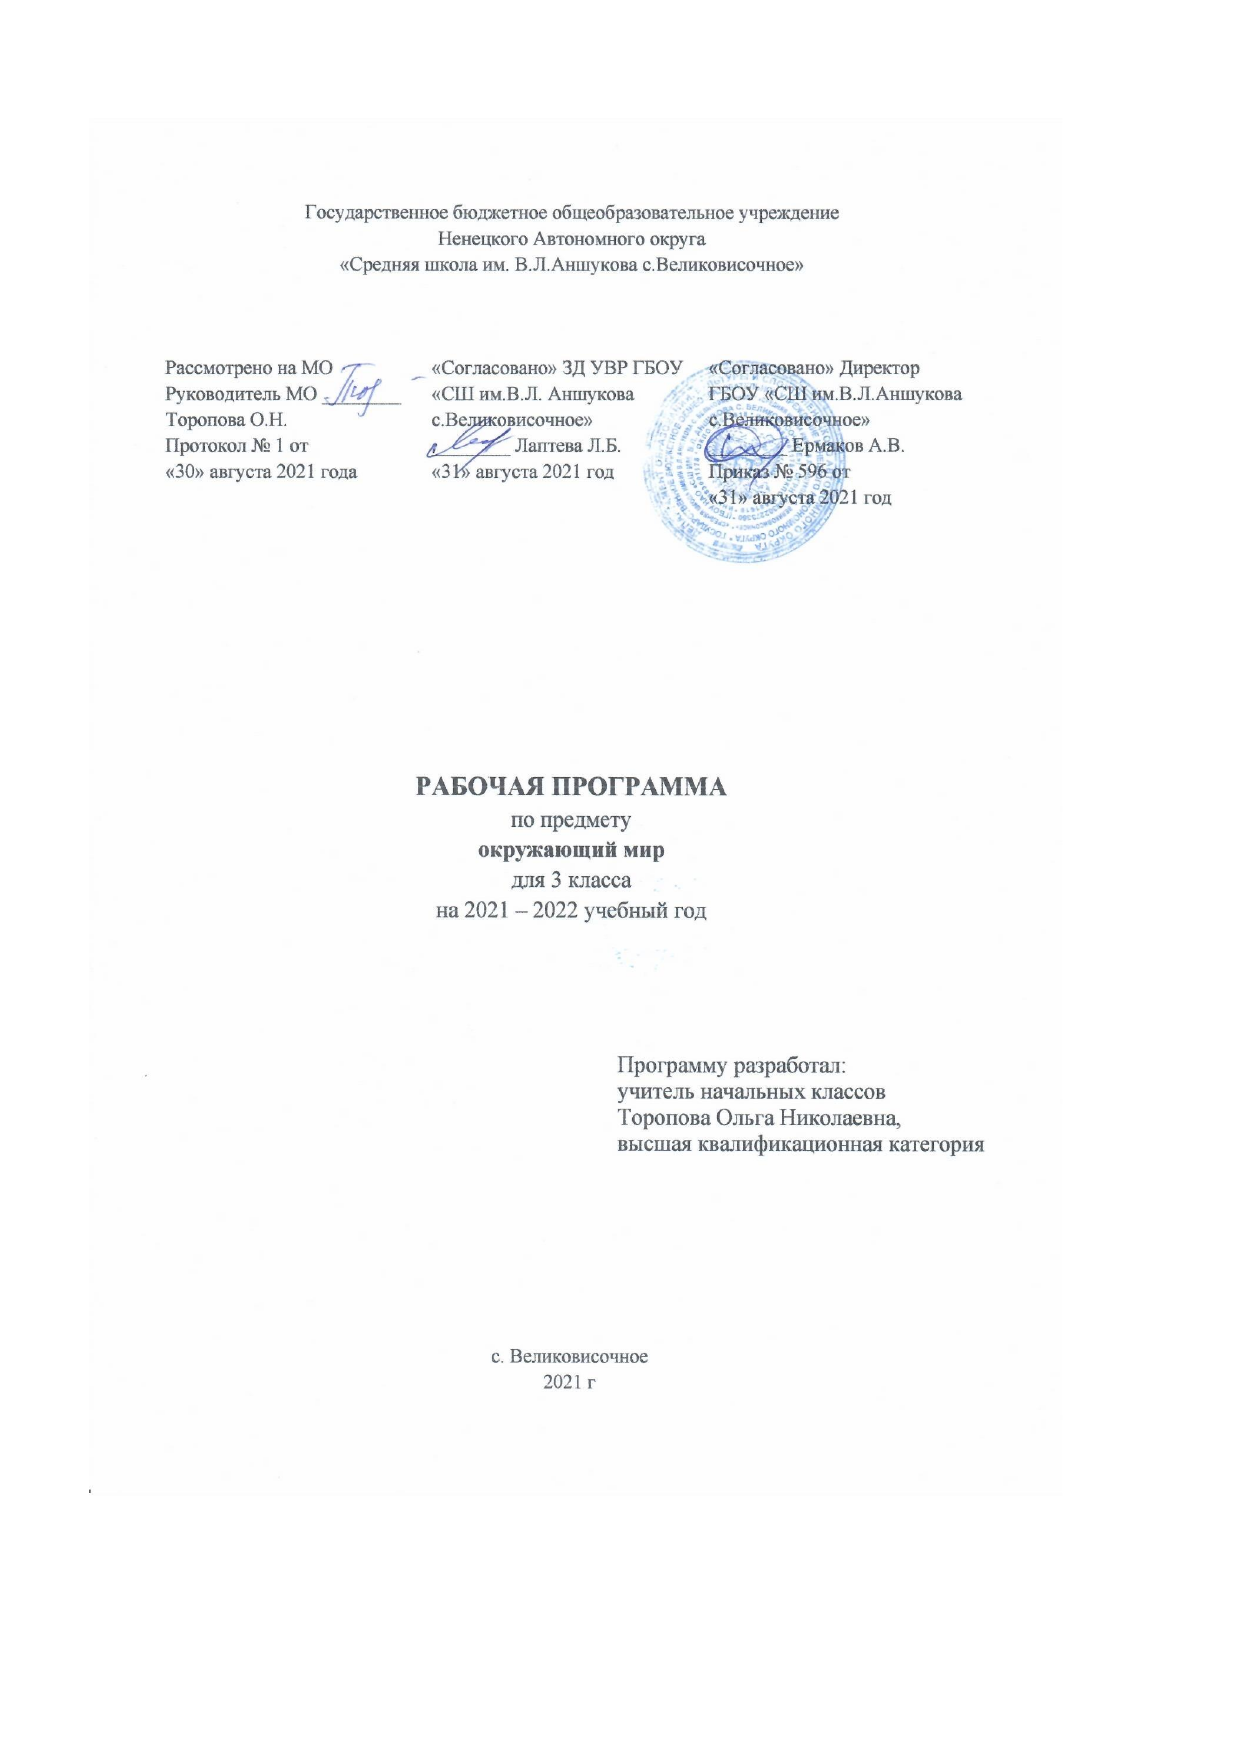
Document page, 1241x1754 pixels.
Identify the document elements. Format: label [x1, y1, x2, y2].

picture [89, 118, 1063, 1496]
